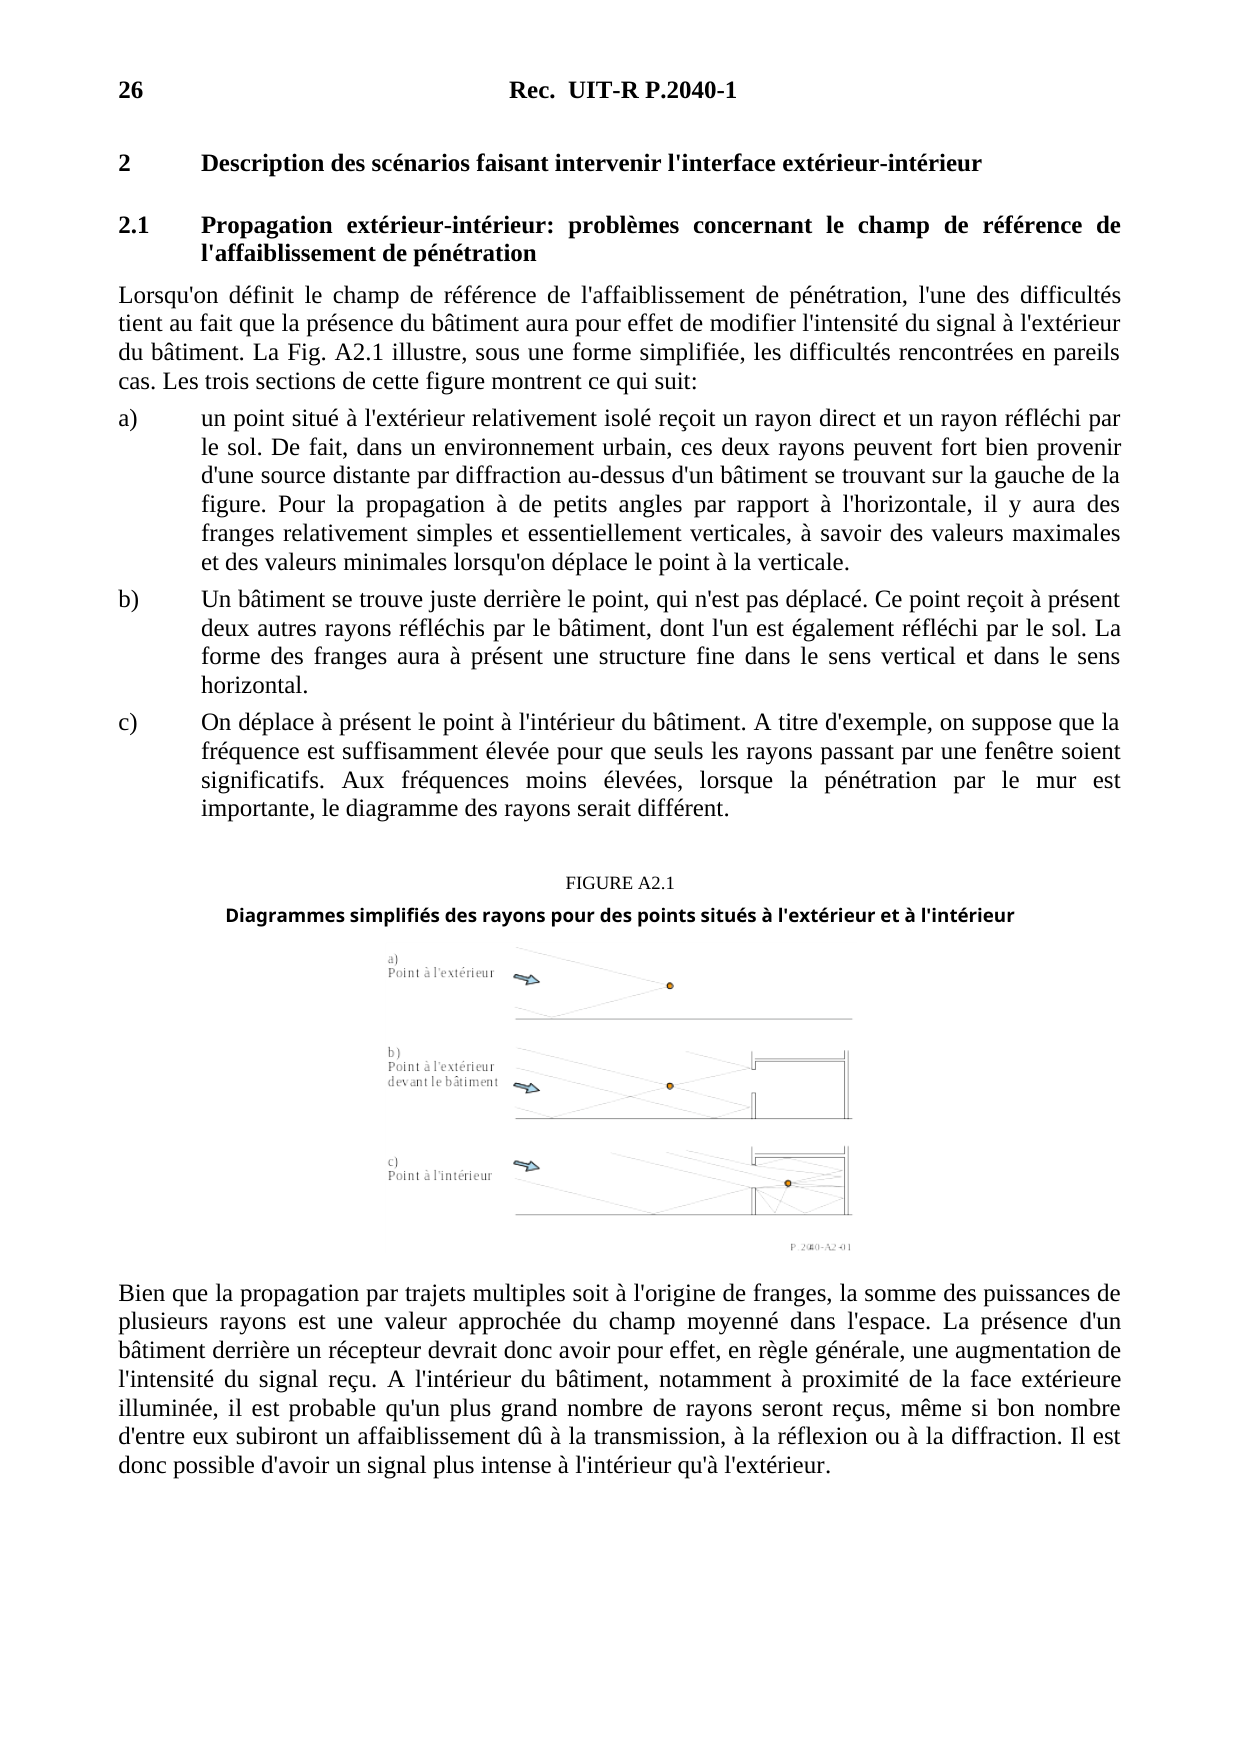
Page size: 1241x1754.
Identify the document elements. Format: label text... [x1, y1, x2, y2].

subtitle 2.1 Propagation extérieur-intérieur: problèmes concernant le champ de référence de l'affaiblissement de pénétration [118, 210, 1122, 267]
text Figure A2.1 [118, 872, 1122, 894]
text Bien que la propagation par trajets multiples soit à l'origine de franges, la somme des puissances de plusieurs rayons est une valeur approchée du champ moyenné dans l'espace. La présence d'un bâtiment derrière un récepteur devrait donc avoir pour effet, en règle générale, une augmentation de l'intensité du signal reçu. A l'intérieur du bâtiment, notamment à proximité de la face extérieure illuminée, il est probable qu'un plus grand nombre de rayons seront reçus, même si bon nombre d'entre eux subiront un affaiblissement dû à la transmission, à la réflexion ou à la diffraction. Il est donc possible d'avoir un signal plus intense à l'intérieur qu'à l'extérieur. [118, 1278, 1122, 1479]
text Lorsqu'on définit le champ de référence de l'affaiblissement de pénétration, l'une des difficultés tient au fait que la présence du bâtiment aura pour effet de modifier l'intensité du signal à l'extérieur du bâtiment. La Fig. A2.1 illustre, sous une forme simplifiée, les difficultés rencontrées en pareils cas. Les trois sections de cette figure montrent ce qui suit: [118, 280, 1122, 395]
text c) On déplace à présent le point à l'intérieur du bâtiment. A titre d'exemple, on suppose que la fréquence est suffisamment élevée pour que seuls les rayons passant par une fenêtre soient significatifs. Aux fréquences moins élevées, lorsque la pénétration par le mur est importante, le diagramme des rayons serait différent. [118, 707, 1122, 822]
subtitle 2 Description des scénarios faisant intervenir l'interface extérieur-intérieur [118, 148, 1122, 176]
title Diagrammes simplifiés des rayons pour des points situés à l'extérieur et à l'intérieur [118, 902, 1122, 928]
text a) un point situé à l'extérieur relativement isolé reçoit un rayon direct et un rayon réfléchi par le sol. De fait, dans un environnement urbain, ces deux rayons peuvent fort bien provenir d'une source distante par diffraction au-dessus d'un bâtiment se trouvant sur la gauche de la figure. Pour la propagation à de petits angles par rapport à l'horizontale, il y aura des franges relativement simples et essentiellement verticales, à savoir des valeurs maximales et des valeurs minimales lorsqu'on déplace le point à la verticale. [118, 403, 1122, 576]
text b) Un bâtiment se trouve juste derrière le point, qui n'est pas déplacé. Ce point reçoit à présent deux autres rayons réfléchis par le bâtiment, dont l'un est également réfléchi par le sol. La forme des franges aura à présent une structure fine dans le sens vertical et dans le sens horizontal. [118, 584, 1122, 699]
